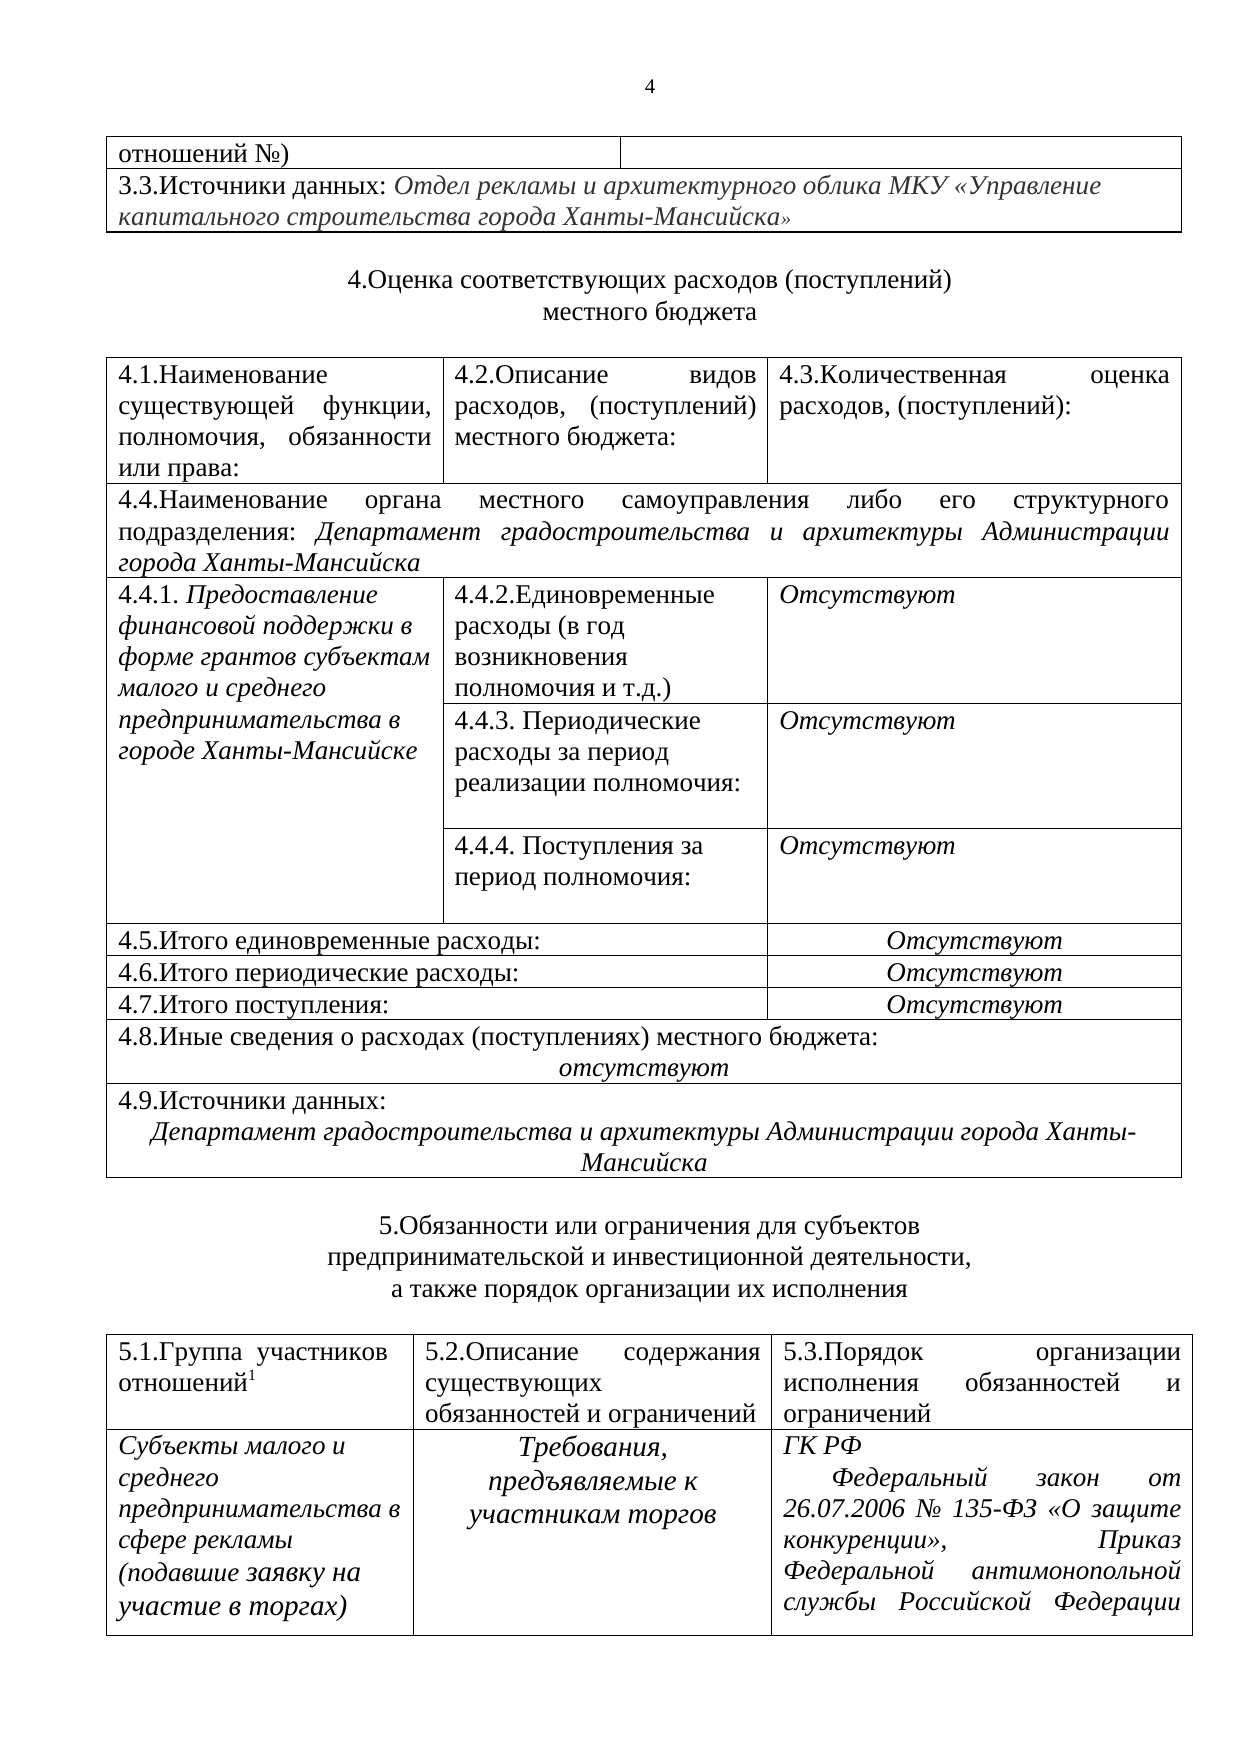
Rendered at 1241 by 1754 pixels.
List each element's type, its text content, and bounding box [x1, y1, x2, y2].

table_header 5.3.Порядок организации исполнения обязанностей и ограничений [772, 1335, 1192, 1428]
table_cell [107, 1430, 413, 1635]
table_cell 4.4.1. Предоставление финансовой поддержки в форме грантов субъектам малого и среднего предпринимательства в городе Ханты-Мансийске [107, 578, 443, 923]
table_cell 4.4.2.Единовременные расходы (в год возникновения полномочия и т.д.) [444, 578, 767, 703]
table_cell 4.4.Наименование органа местного самоуправления либо его структурного подразделения: Департамент градостроительства и архитектуры Администрации города Ханты-Мансийска [107, 484, 1181, 577]
table_cell Отсутствуют [768, 578, 1181, 703]
text местного бюджета [118, 295, 1181, 326]
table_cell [414, 1430, 771, 1635]
table_header 5.2.Описание содержания существующих обязанностей и ограничений [414, 1335, 771, 1428]
table_cell 4.9.Источники данных: Департамент градостроительства и архитектуры Администрации города Ханты-Мансийска [107, 1084, 1181, 1177]
table_header 5.1.Группа участников отношений1 [107, 1335, 413, 1428]
text 4.Оценка соответствующих расходов (поступлений) [118, 263, 1181, 295]
table_header 4.3.Количественная оценка расходов, (поступлений): [768, 358, 1181, 483]
table_cell 4.5.Итого единовременные расходы: [107, 924, 767, 955]
table_cell Отсутствуют [768, 956, 1181, 987]
table_cell Отсутствуют [768, 704, 1181, 828]
table_cell Отсутствуют [768, 988, 1181, 1019]
table_cell 4.6.Итого периодические расходы: [107, 956, 767, 987]
table_cell 4.8.Иные сведения о расходах (поступлениях) местного бюджета: отсутствуют [107, 1020, 1181, 1083]
table_header 4.1.Наименование существующей функции, полномочия, обязанности или права: [107, 358, 443, 483]
table_cell Отсутствуют [768, 924, 1181, 955]
table_cell 4.7.Итого поступления: [107, 988, 767, 1019]
table_cell [621, 137, 1181, 168]
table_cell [107, 137, 620, 168]
table_cell Отсутствуют [768, 829, 1181, 923]
text предпринимательской и инвестиционной деятельности, а также порядок организации их исполнения [118, 1241, 1181, 1303]
text 5.Обязанности или ограничения для субъектов [118, 1209, 1181, 1241]
table_cell 4.4.4. Поступления за период полномочия: [444, 829, 767, 923]
table_cell 4.4.3. Периодические расходы за период реализации полномочия: [444, 704, 767, 828]
table_header 4.2.Описание видов расходов, (поступлений) местного бюджета: [444, 358, 767, 483]
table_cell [772, 1430, 1192, 1635]
table_cell 3.3.Источники данных: Отдел рекламы и архитектурного облика МКУ «Управление капитального строительства города Ханты-Мансийска» [107, 169, 1181, 231]
